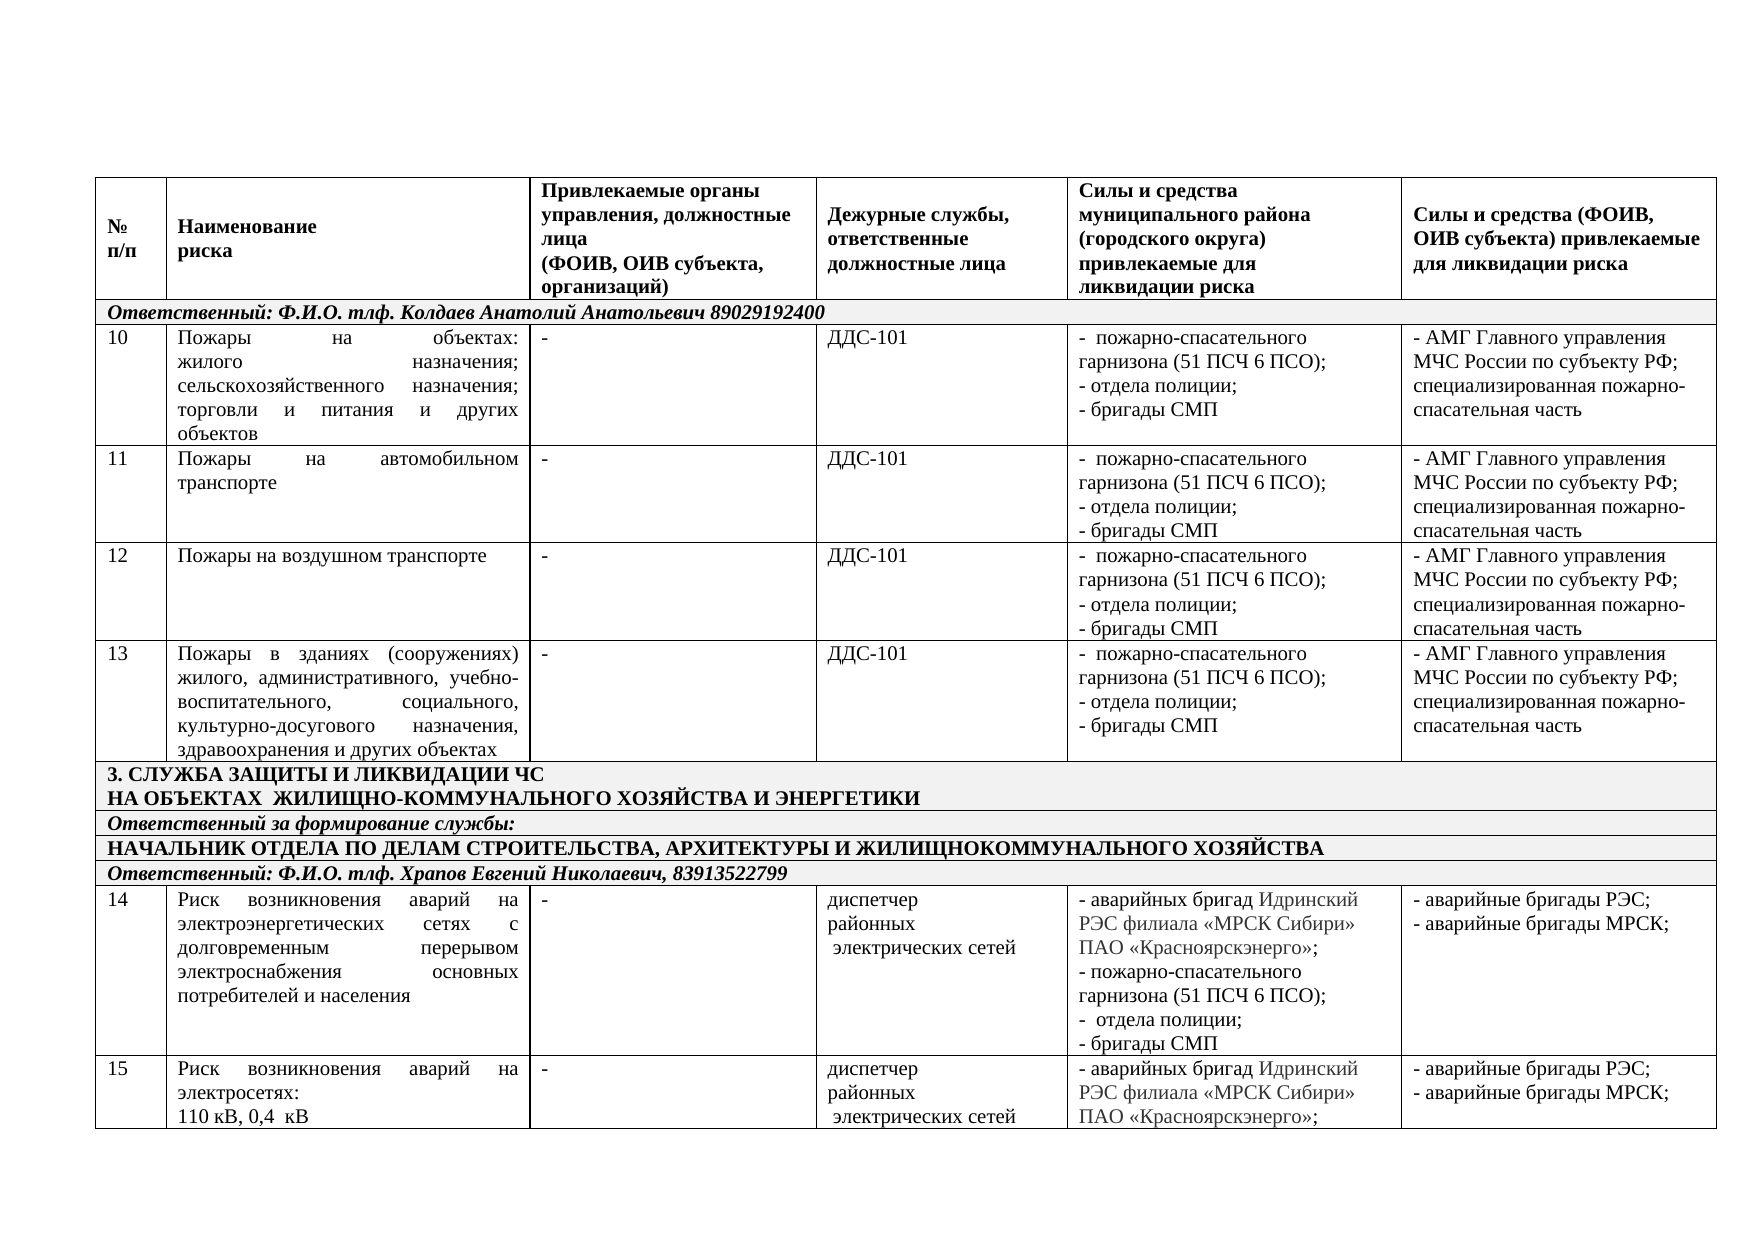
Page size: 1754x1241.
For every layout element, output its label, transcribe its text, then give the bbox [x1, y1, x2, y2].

table_cell диспетчер районных электрических сетей [817, 886, 1067, 1055]
table_cell Пожары в зданиях (сооружениях) жилого, административного, учебно-воспитательного, социального, культурно-досугового назначения, здравоохранения и других объектах [167, 641, 529, 761]
table_cell 3. СЛУЖБА ЗАЩИТЫ И ЛИКВИДАЦИИ ЧС НА ОБЪЕКТАХ ЖИЛИЩНО-КОММУНАЛЬНОГО ХОЗЯЙСТВА И ЭНЕРГЕТИКИ [96, 762, 1716, 810]
table_cell - АМГ Главного управления МЧС России по субъекту РФ; специализированная пожарно-спасательная часть [1402, 641, 1716, 761]
table_cell Ответственный: Ф.И.О. тлф. Храпов Евгений Николаевич, 83913522799 [96, 861, 1716, 885]
table_cell - пожарно-спасательного гарнизона (51 ПСЧ 6 ПСО); - отдела полиции; - бригады СМП [1068, 543, 1401, 639]
table_header Привлекаемые органы управления, должностные лица (ФОИВ, ОИВ субъекта, организаций) [531, 178, 816, 298]
table_cell 10 [96, 325, 166, 445]
table_cell диспетчер районных электрических сетей [817, 1056, 1067, 1128]
table_cell - пожарно-спасательного гарнизона (51 ПСЧ 6 ПСО); - отдела полиции; - бригады СМП [1068, 325, 1401, 445]
table_cell 13 [96, 641, 166, 761]
table_cell - [531, 325, 816, 445]
table_cell - [531, 1056, 816, 1128]
table_cell 12 [96, 543, 166, 639]
table_cell Пожары на автомобильном транспорте [167, 446, 529, 542]
table_cell ДДС-101 [817, 446, 1067, 542]
table_cell ДДС-101 [817, 543, 1067, 639]
table_cell 14 [96, 886, 166, 1055]
table_cell - [531, 641, 816, 761]
table_cell Риск возникновения аварий на электросетях: 110 кВ, 0,4 кВ [167, 1056, 529, 1128]
table_cell НАЧАЛЬНИК ОТДЕЛА ПО ДЕЛАМ СТРОИТЕЛЬСТВА, АРХИТЕКТУРЫ И ЖИЛИЩНОКОММУНАЛЬНОГО ХОЗЯЙСТВА [96, 836, 1716, 860]
table_cell - [531, 446, 816, 542]
table_header Дежурные службы, ответственные должностные лица [817, 178, 1067, 298]
table_cell Ответственный за формирование службы: [96, 811, 1716, 835]
table_cell ДДС-101 [817, 641, 1067, 761]
table_cell - аварийные бригады РЭС; - аварийные бригады МРСК; [1402, 1056, 1716, 1128]
table_cell - АМГ Главного управления МЧС России по субъекту РФ; специализированная пожарно-спасательная часть [1402, 325, 1716, 445]
table_cell Пожары на объектах: жилого назначения; сельскохозяйственного назначения; торговли и питания и других объектов [167, 325, 529, 445]
table_cell - АМГ Главного управления МЧС России по субъекту РФ; специализированная пожарно-спасательная часть [1402, 446, 1716, 542]
table_cell - [531, 543, 816, 639]
table_cell - [531, 886, 816, 1055]
table_cell - пожарно-спасательного гарнизона (51 ПСЧ 6 ПСО); - отдела полиции; - бригады СМП [1068, 446, 1401, 542]
table_cell - АМГ Главного управления МЧС России по субъекту РФ; специализированная пожарно-спасательная часть [1402, 543, 1716, 639]
table_cell Ответственный: Ф.И.О. тлф. Колдаев Анатолий Анатольевич 89029192400 [96, 300, 1716, 324]
table_cell Риск возникновения аварий на электроэнергетических сетях с долговременным перерывом электроснабжения основных потребителей и населения [167, 886, 529, 1055]
table_cell 15 [96, 1056, 166, 1128]
table_header Силы и средства муниципального района (городского округа) привлекаемые для ликвидации риска [1068, 178, 1401, 298]
table_cell Пожары на воздушном транспорте [167, 543, 529, 639]
table_header Наименование риска [167, 178, 529, 298]
table_cell ДДС-101 [817, 325, 1067, 445]
table_cell - аварийные бригады РЭС; - аварийные бригады МРСК; [1402, 886, 1716, 1055]
table_cell 11 [96, 446, 166, 542]
table_cell - пожарно-спасательного гарнизона (51 ПСЧ 6 ПСО); - отдела полиции; - бригады СМП [1068, 641, 1401, 761]
table_header № п/п [96, 178, 166, 298]
table_header Силы и средства (ФОИВ, ОИВ субъекта) привлекаемые для ликвидации риска [1402, 178, 1716, 298]
